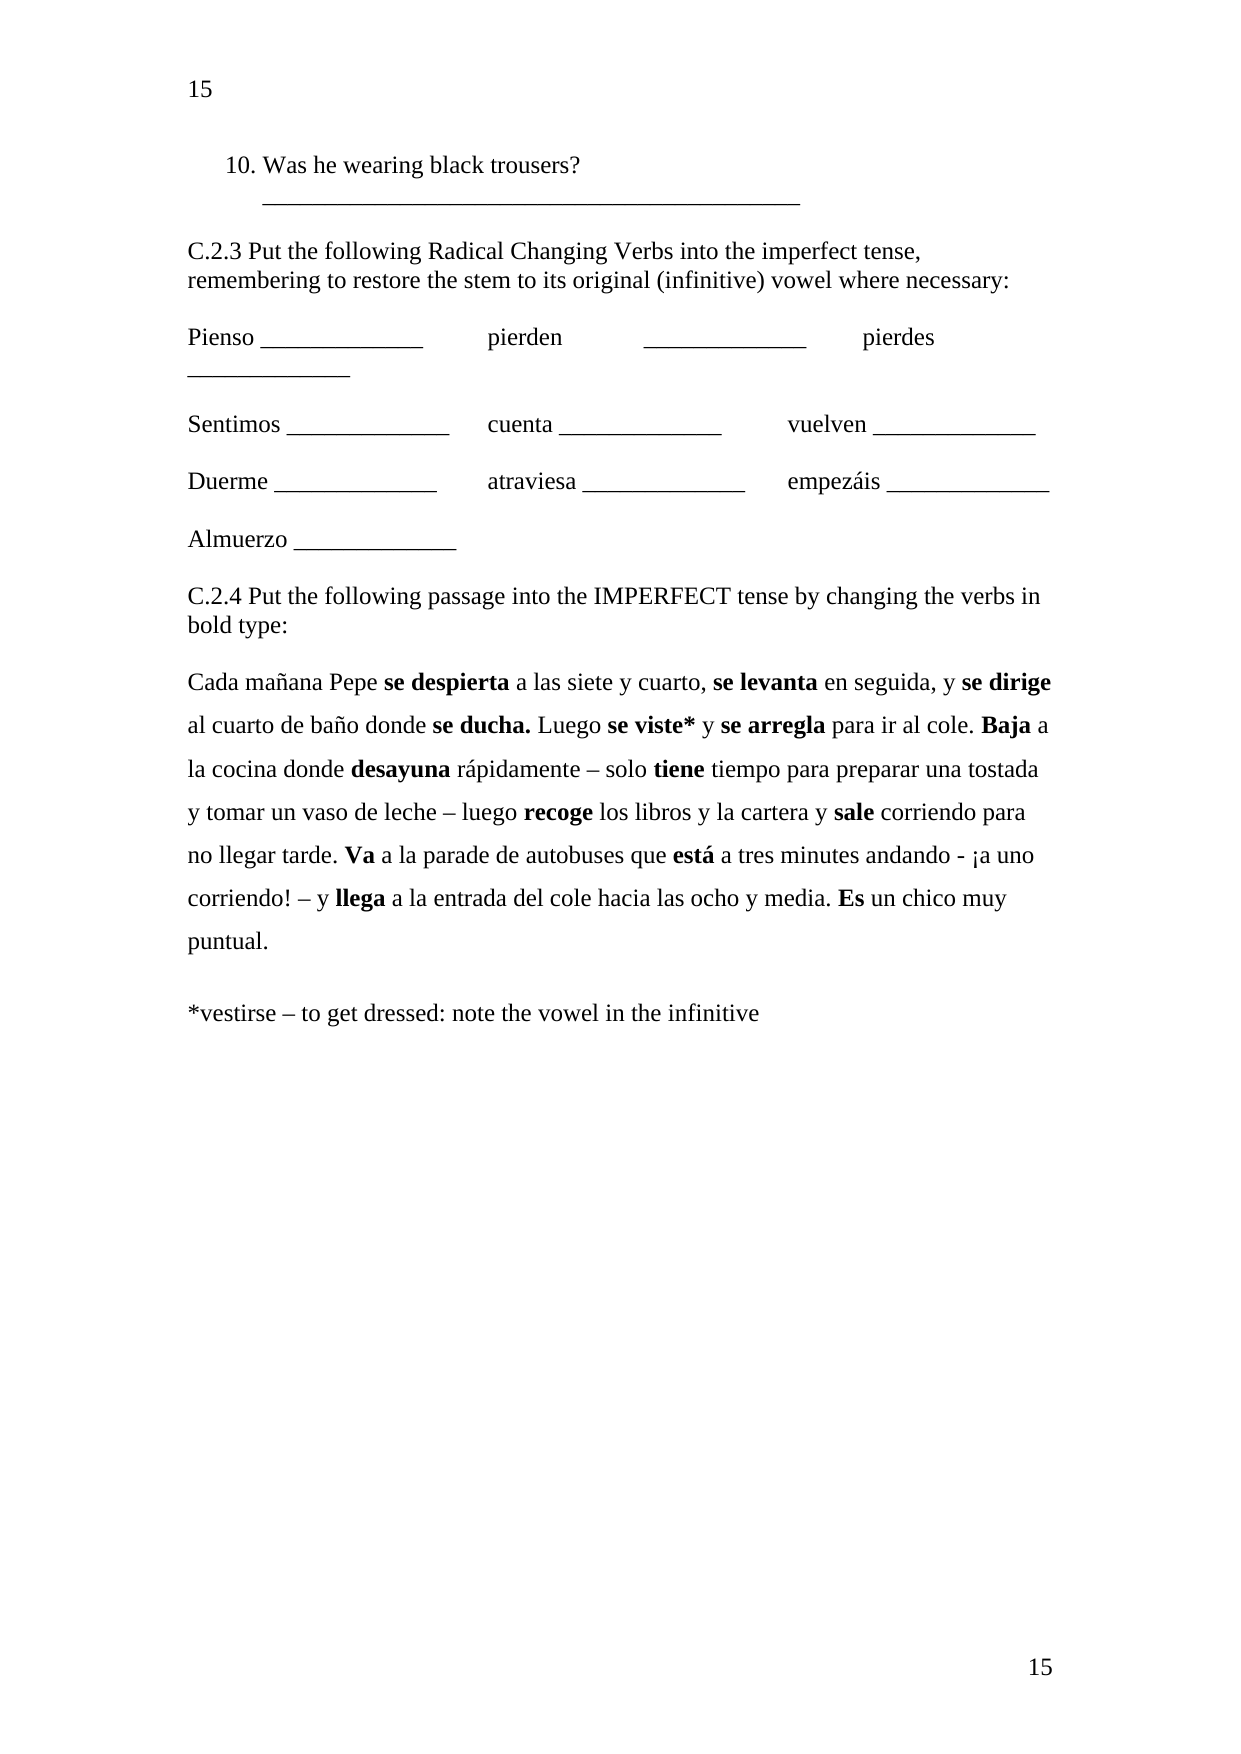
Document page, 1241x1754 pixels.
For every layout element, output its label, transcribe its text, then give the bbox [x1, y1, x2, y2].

text Pienso _____________ pierden _____________ pierdes _____________ [187, 322, 1053, 380]
text C.2.4 Put the following passage into the IMPERFECT tense by changing the verbs in bold type: [187, 581, 1053, 639]
text C.2.3 Put the following Radical Changing Verbs into the imperfect tense, remembering to restore the stem to its original (infinitive) vowel where necessary: [187, 236, 1053, 294]
text Cada mañana Pepe se despierta a las siete y cuarto, se levanta en seguida, y se dirige al cuarto de baño donde se ducha. Luego se viste* y se arregla para ir al cole. Baja a la cocina donde desayuna rápidamente – solo tiene tiempo para preparar una tostada y tomar un vaso de leche – luego recoge los libros y la cartera y sale corriendo para no llegar tarde. Va a la parade de autobuses que está a tres minutes andando - ¡a uno corriendo! – y llega a la entrada del cole hacia las ocho y media. Es un muy puntual. [187, 667, 1053, 955]
list Was he wearing black trousers? ___________________________________________ [225, 150, 1053, 207]
text Almuerzo _____________ [187, 524, 1053, 552]
text *vestirse – to get dressed: note the vowel in the infinitive [187, 998, 1053, 1027]
text Duerme _____________ atraviesa _____________ empezáis _____________ [187, 466, 1053, 495]
text Sentimos _____________ cuenta _____________ vuelven _____________ [187, 409, 1053, 437]
